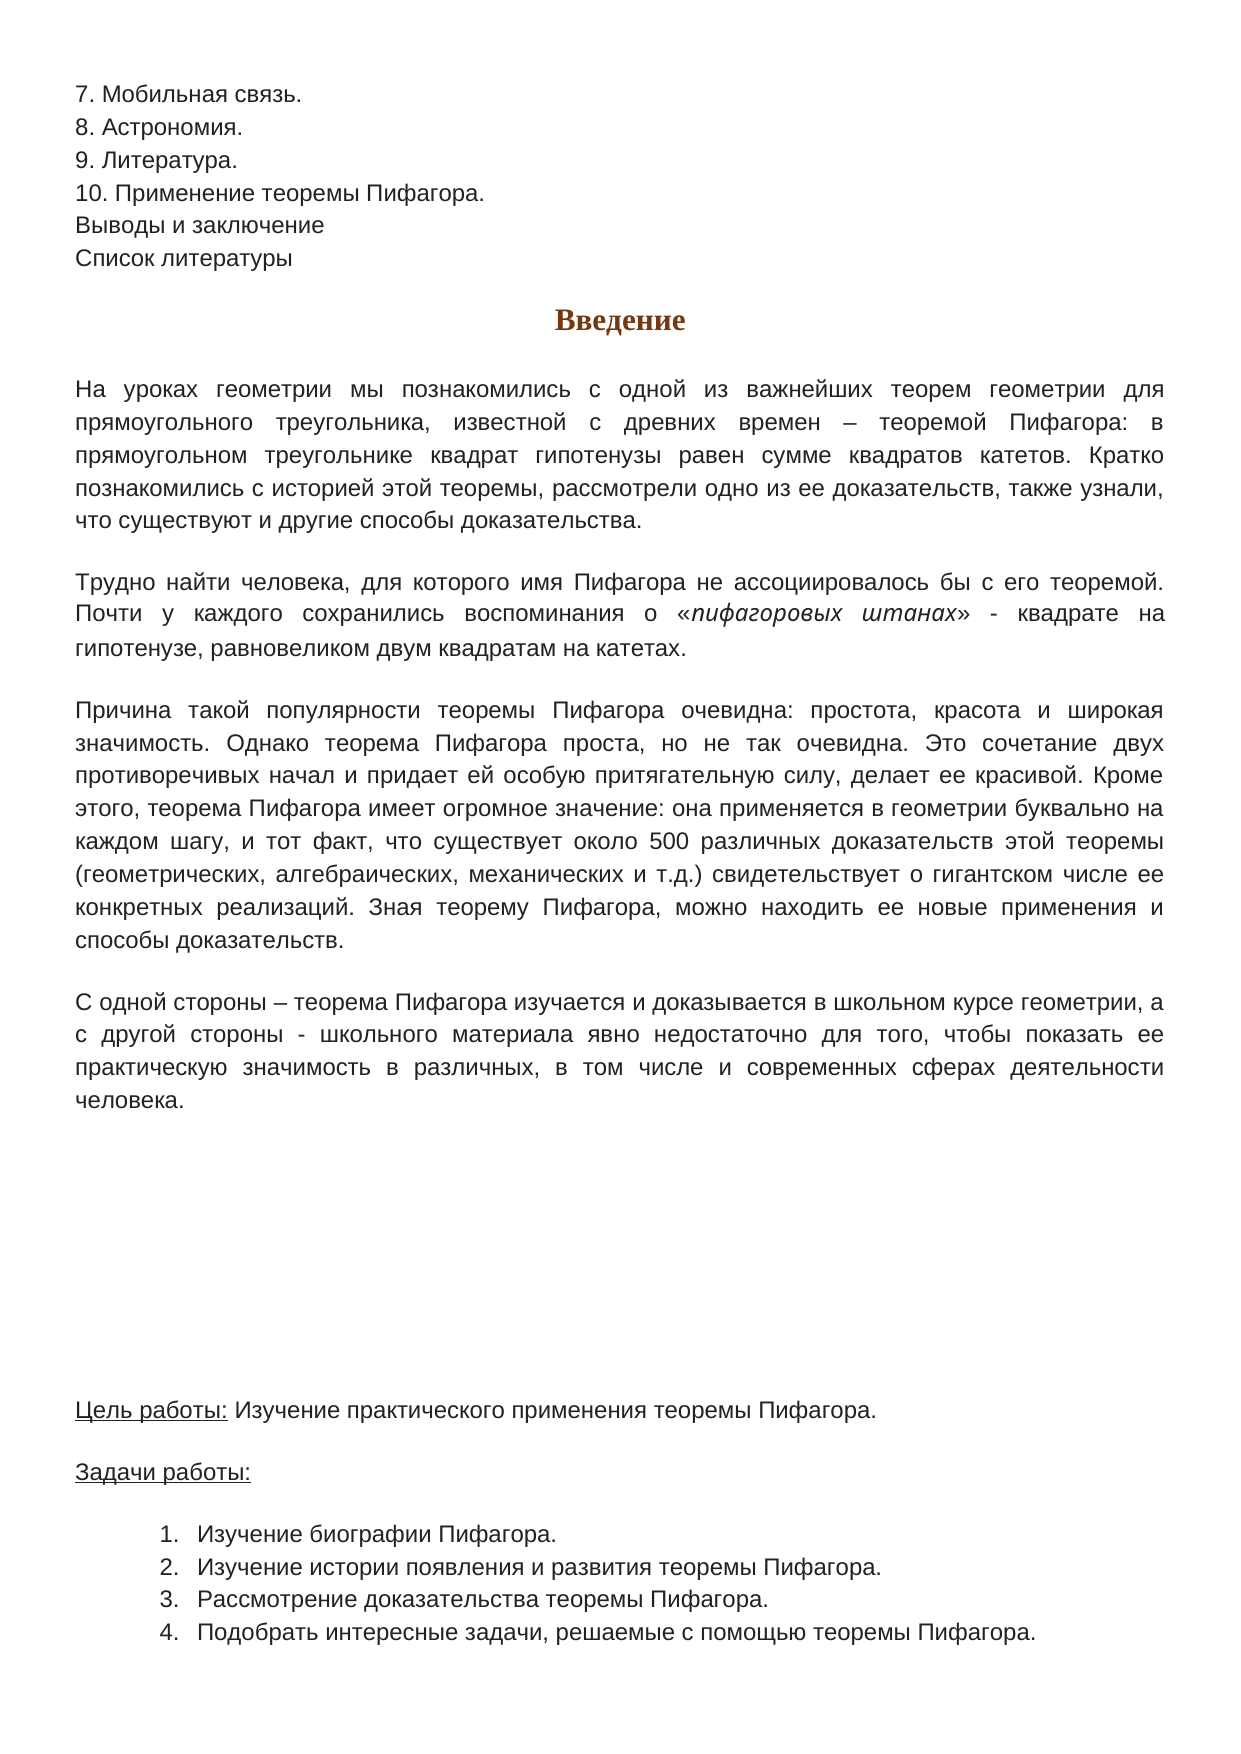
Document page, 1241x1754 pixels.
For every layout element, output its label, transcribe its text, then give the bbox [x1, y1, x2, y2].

text Задачи работы: [75, 1453, 1165, 1485]
text На уроках геометрии мы познакомились с одной из важнейших теорем геометрии для прямоугольного треугольника, известной с древних времен – теоремой Пифагора: в прямоугольном треугольнике квадрат гипотенузы равен сумме квадратов катетов. Кратко познакомились с историей этой теоремы, рассмотрели одно из ее доказательств, также узнали, что существуют и другие способы доказательства. [75, 337, 1165, 534]
list Подобрать интересные задачи, решаемые с помощью теоремы Пифагора. [159, 1613, 1165, 1646]
text Цель работы: Изучение практического применения теоремы Пифагора. [75, 1391, 1165, 1423]
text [75, 75, 1165, 272]
list Изучение истории появления и развития теоремы Пифагора. [159, 1547, 1165, 1580]
list Рассмотрение доказательства теоремы Пифагора. [159, 1580, 1165, 1613]
text Введение [75, 301, 1165, 337]
list Изучение биографии Пифагора. [159, 1514, 1165, 1547]
text Причина такой популярности теоремы Пифагора очевидна: простота, красота и широкая значимость. Однако теорема Пифагора проста, но не так очевидна. Это сочетание двух противоречивых начал и придает ей особую притягательную силу, делает ее красивой. Кроме этого, теорема Пифагора имеет огромное значение: она применяется в геометрии буквально на каждом шагу, и тот факт, что существует около 500 различных доказательств этой теоремы (геометрических, алгебраических, механических и т.д.) свидетельствует о гигантском числе ее конкретных реализаций. Зная теорему Пифагора, можно находить ее новые применения и способы доказательств. [75, 691, 1165, 953]
text Трудно найти человека, для которого имя Пифагора не ассоциировалось бы с его теоремой. Почти у каждого сохранились воспоминания о «пифагоровых штанах» - квадрате на гипотенузе, равновеликом двум квадратам на катетах. [75, 563, 1165, 661]
text С одной стороны – теорема Пифагора изучается и доказывается в школьном курсе геометрии, а с другой стороны - школьного материала явно недостаточно для того, чтобы показать ее практическую значимость в различных, в том числе и современных сферах деятельности человека. [75, 982, 1165, 1113]
